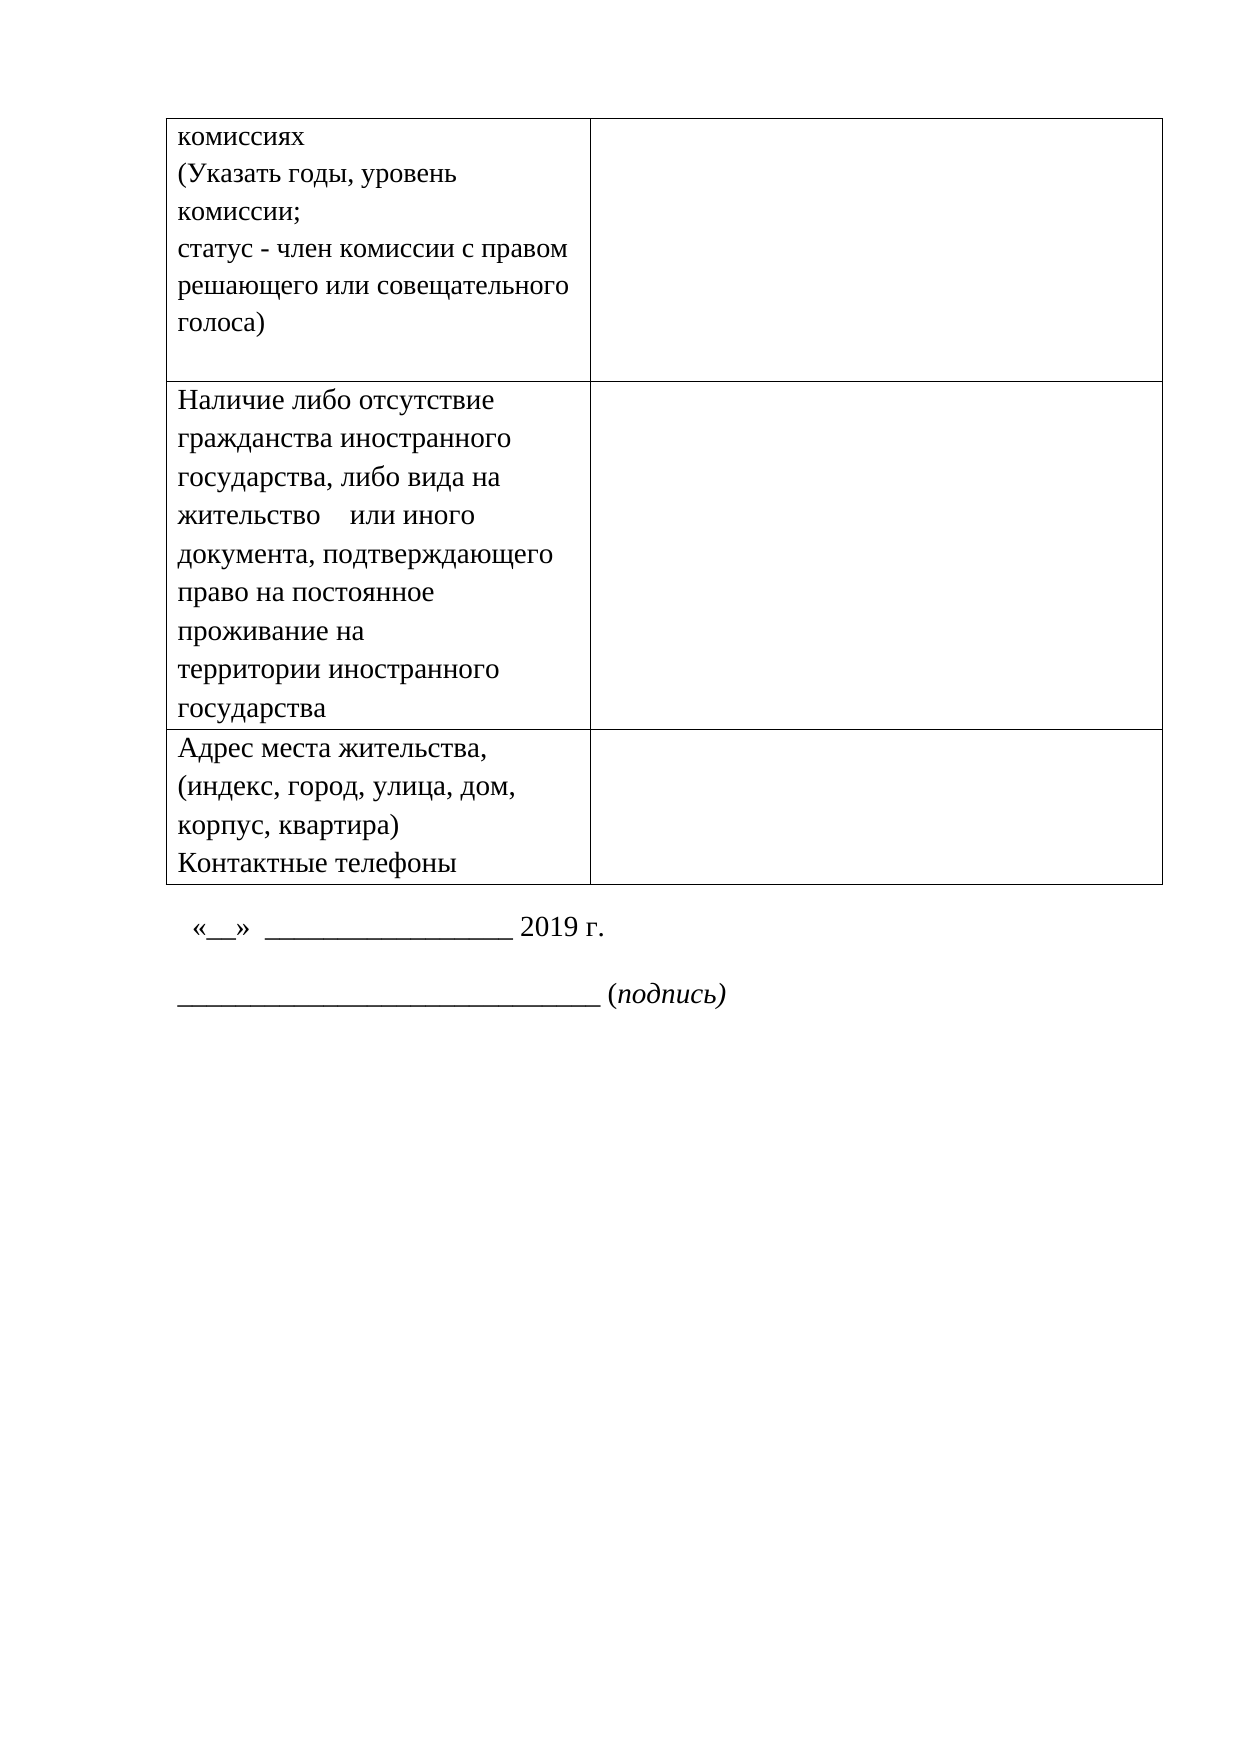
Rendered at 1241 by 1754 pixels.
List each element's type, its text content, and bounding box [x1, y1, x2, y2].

text «__» _________________ 2019 г. [177, 909, 1152, 942]
text _____________________________ (подпись) [177, 976, 1152, 1009]
table_cell Наличие либо отсутствие гражданства иностранного государства, либо вида на жительство или иного документа, подтверждающего право на постоянное проживание на территории иностранного государства [167, 382, 590, 729]
table_cell [591, 119, 1162, 381]
table_cell Адрес места жительства, (индекс, город, улица, дом, корпус, квартира) Контактные телефоны [167, 730, 590, 884]
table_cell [167, 119, 590, 381]
table_cell [591, 730, 1162, 884]
table_cell [591, 382, 1162, 729]
